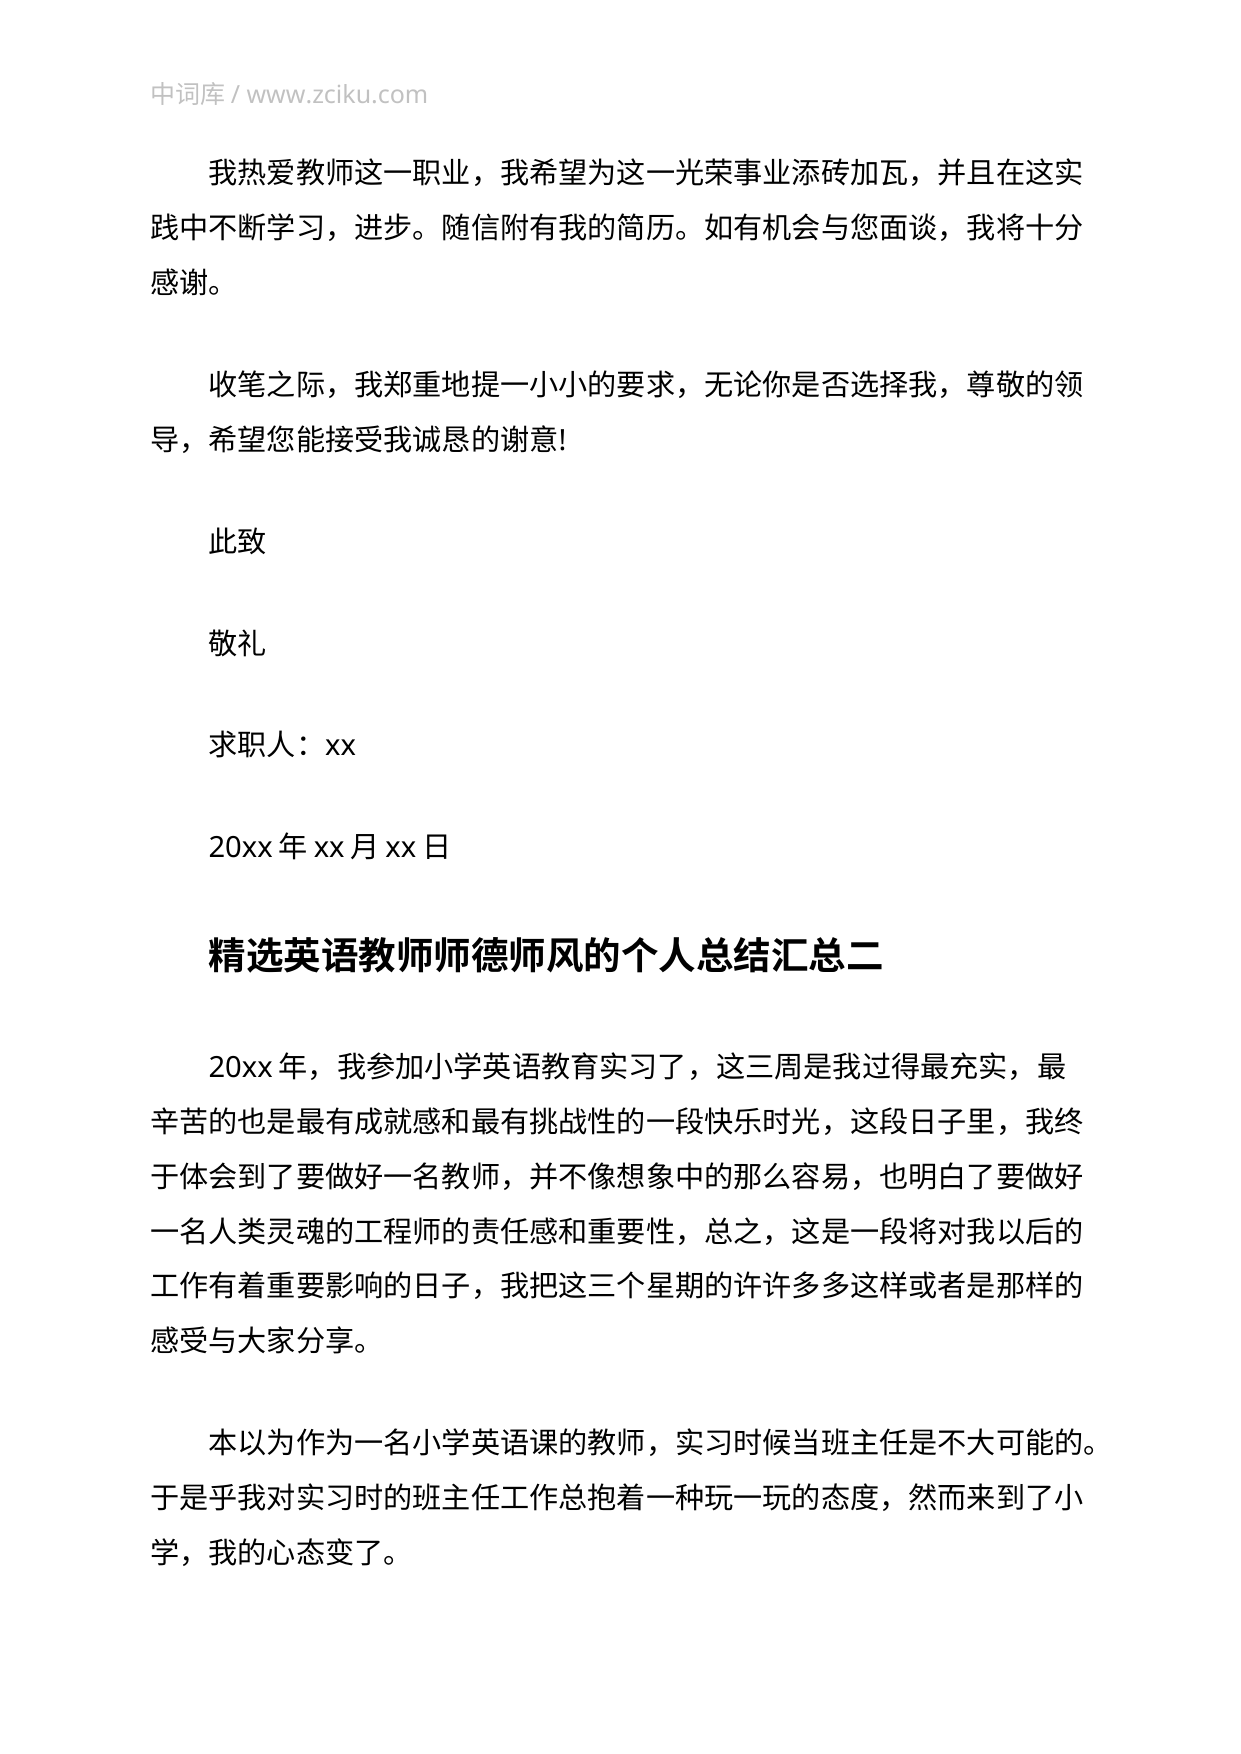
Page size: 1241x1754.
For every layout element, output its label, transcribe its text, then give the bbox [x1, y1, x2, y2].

text 求职人：xx [150, 722, 1090, 764]
text 20xx年xx月xx日 [150, 824, 1090, 866]
text 20xx年，我参加小学英语教育实习了，这三周是我过得最充实，最辛苦的也是最有成就感和最有挑战性的一段快乐时光，这段日子里，我终于体会到了要做好一名教师，并不像想象中的那么容易，也明白了要做好一名人类灵魂的工程师的责任感和重要性，总之，这是一段将对我以后的工作有着重要影响的日子，我把这三个星期的许许多多这样或者是那样的感受与大家分享。 [150, 1043, 1090, 1360]
text 本以为作为一名小学英语课的教师，实习时候当班主任是不大可能的。于是乎我对实习时的班主任工作总抱着一种玩一玩的态度，然而来到了小学，我的心态变了。 [150, 1420, 1090, 1572]
text 精选英语教师师德师风的个人总结汇总二 [150, 926, 1090, 980]
text 此致 [150, 518, 1090, 561]
text 我热爱教师这一职业，我希望为这一光荣事业添砖加瓦，并且在这实践中不断学习，进步。随信附有我的简历。如有机会与您面谈，我将十分感谢。 [150, 150, 1090, 302]
text 收笔之际，我郑重地提一小小的要求，无论你是否选择我，尊敬的领导，希望您能接受我诚恳的谢意! [150, 362, 1090, 459]
text 敬礼 [150, 620, 1090, 662]
